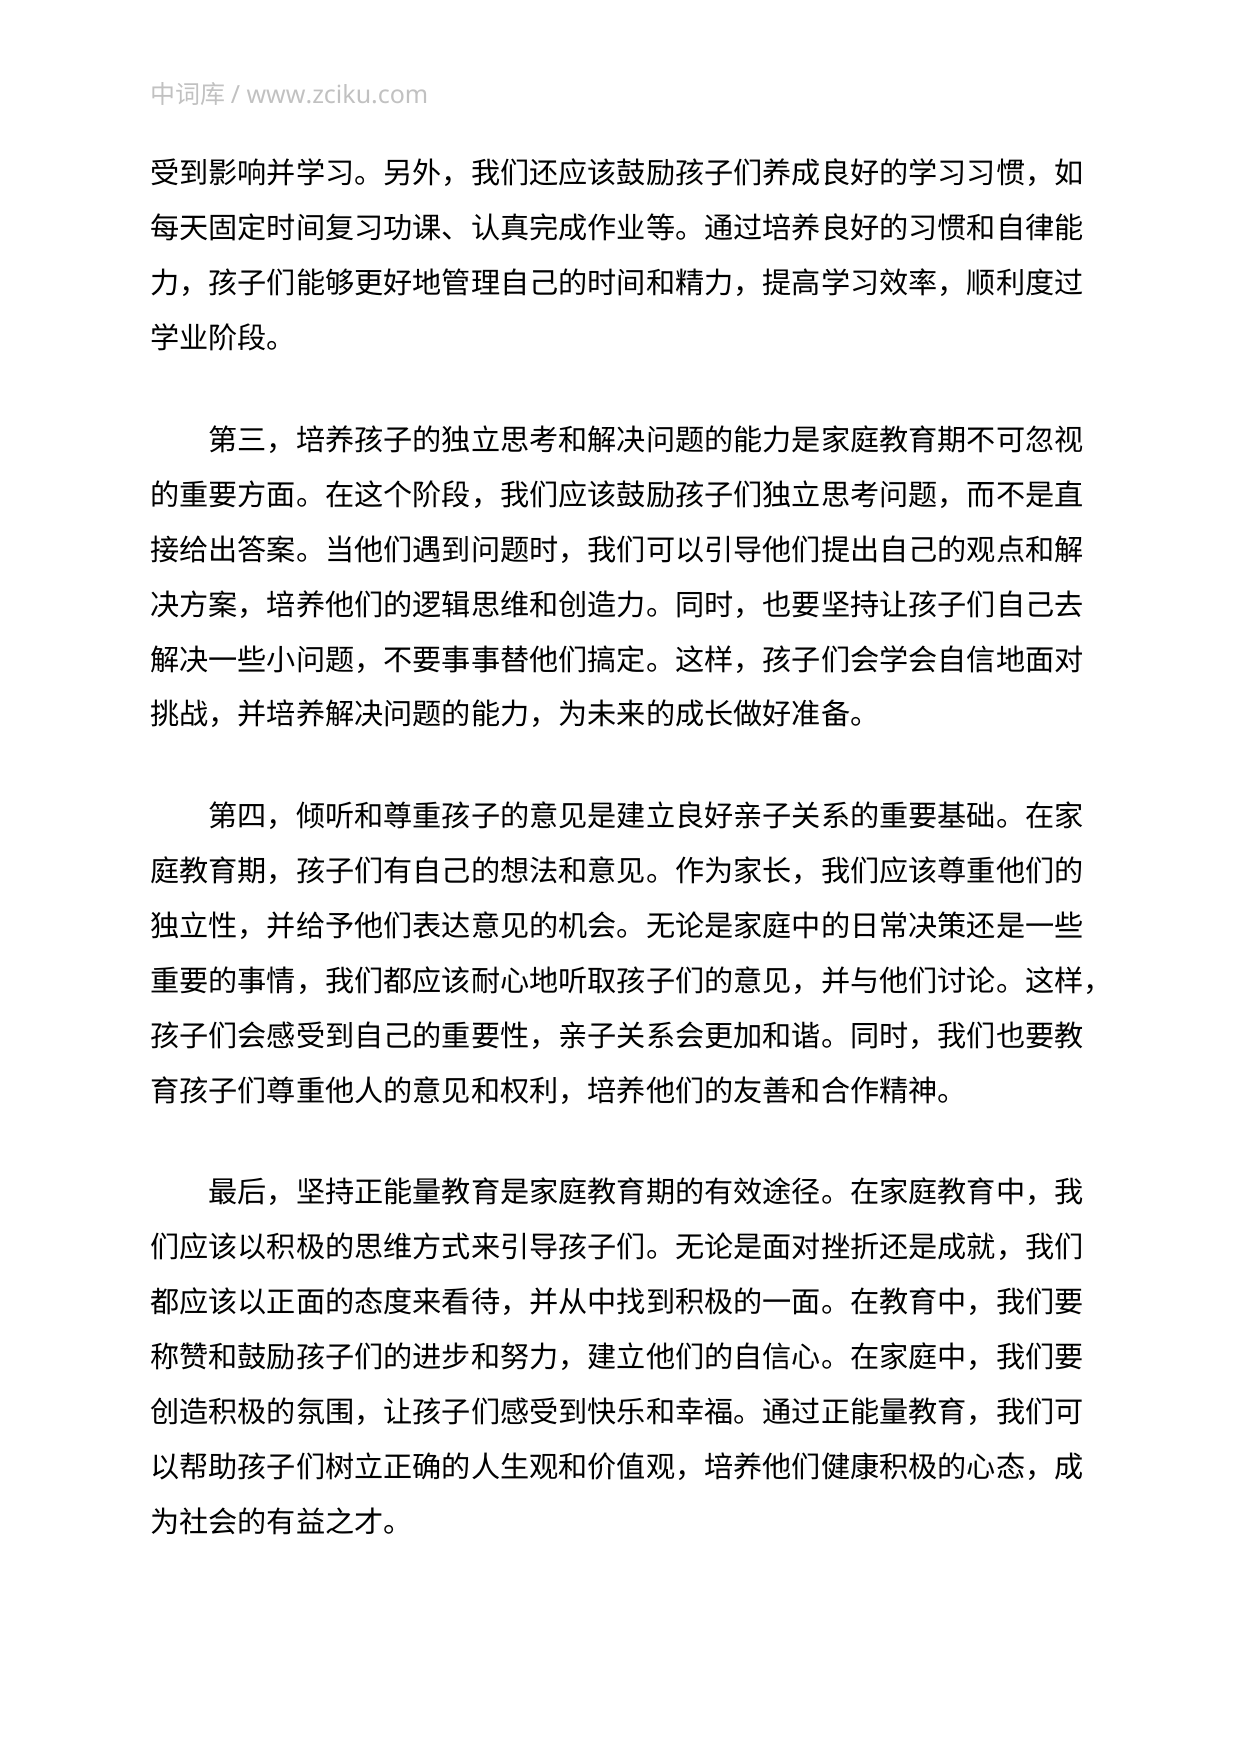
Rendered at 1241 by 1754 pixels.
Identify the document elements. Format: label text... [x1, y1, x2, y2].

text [150, 150, 1090, 357]
text 第四，倾听和尊重孩子的意见是建立良好亲子关系的重要基础。在家庭教育期，孩子们有自己的想法和意见。作为家长，我们应该尊重他们的独立性，并给予他们表达意见的机会。无论是家庭中的日常决策还是一些重要的事情，我们都应该耐心地听取孩子们的意见，并与他们讨论。这样，孩子们会感受到自己的重要性，亲子关系会更加和谐。同时，我们也要教育孩子们尊重他人的意见和权利，培养他们的友善和合作精神。 [150, 793, 1090, 1109]
text 最后，坚持正能量教育是家庭教育期的有效途径。在家庭教育中，我们应该以积极的思维方式来引导孩子们。无论是面对挫折还是成就，我们都应该以正面的态度来看待，并从中找到积极的一面。在教育中，我们要称赞和鼓励孩子们的进步和努力，建立他们的自信心。在家庭中，我们要创造积极的氛围，让孩子们感受到快乐和幸福。通过正能量教育，我们可以帮助孩子们树立正确的人生观和价值观，培养他们健康积极的心态，成为社会的有益之才。 [150, 1169, 1090, 1541]
text 第三，培养孩子的独立思考和解决问题的能力是家庭教育期不可忽视的重要方面。在这个阶段，我们应该鼓励孩子们独立思考问题，而不是直接给出答案。当他们遇到问题时，我们可以引导他们提出自己的观点和解决方案，培养他们的逻辑思维和创造力。同时，也要坚持让孩子们自己去解决一些小问题，不要事事替他们搞定。这样，孩子们会学会自信地面对挑战，并培养解决问题的能力，为未来的成长做好准备。 [150, 416, 1090, 733]
